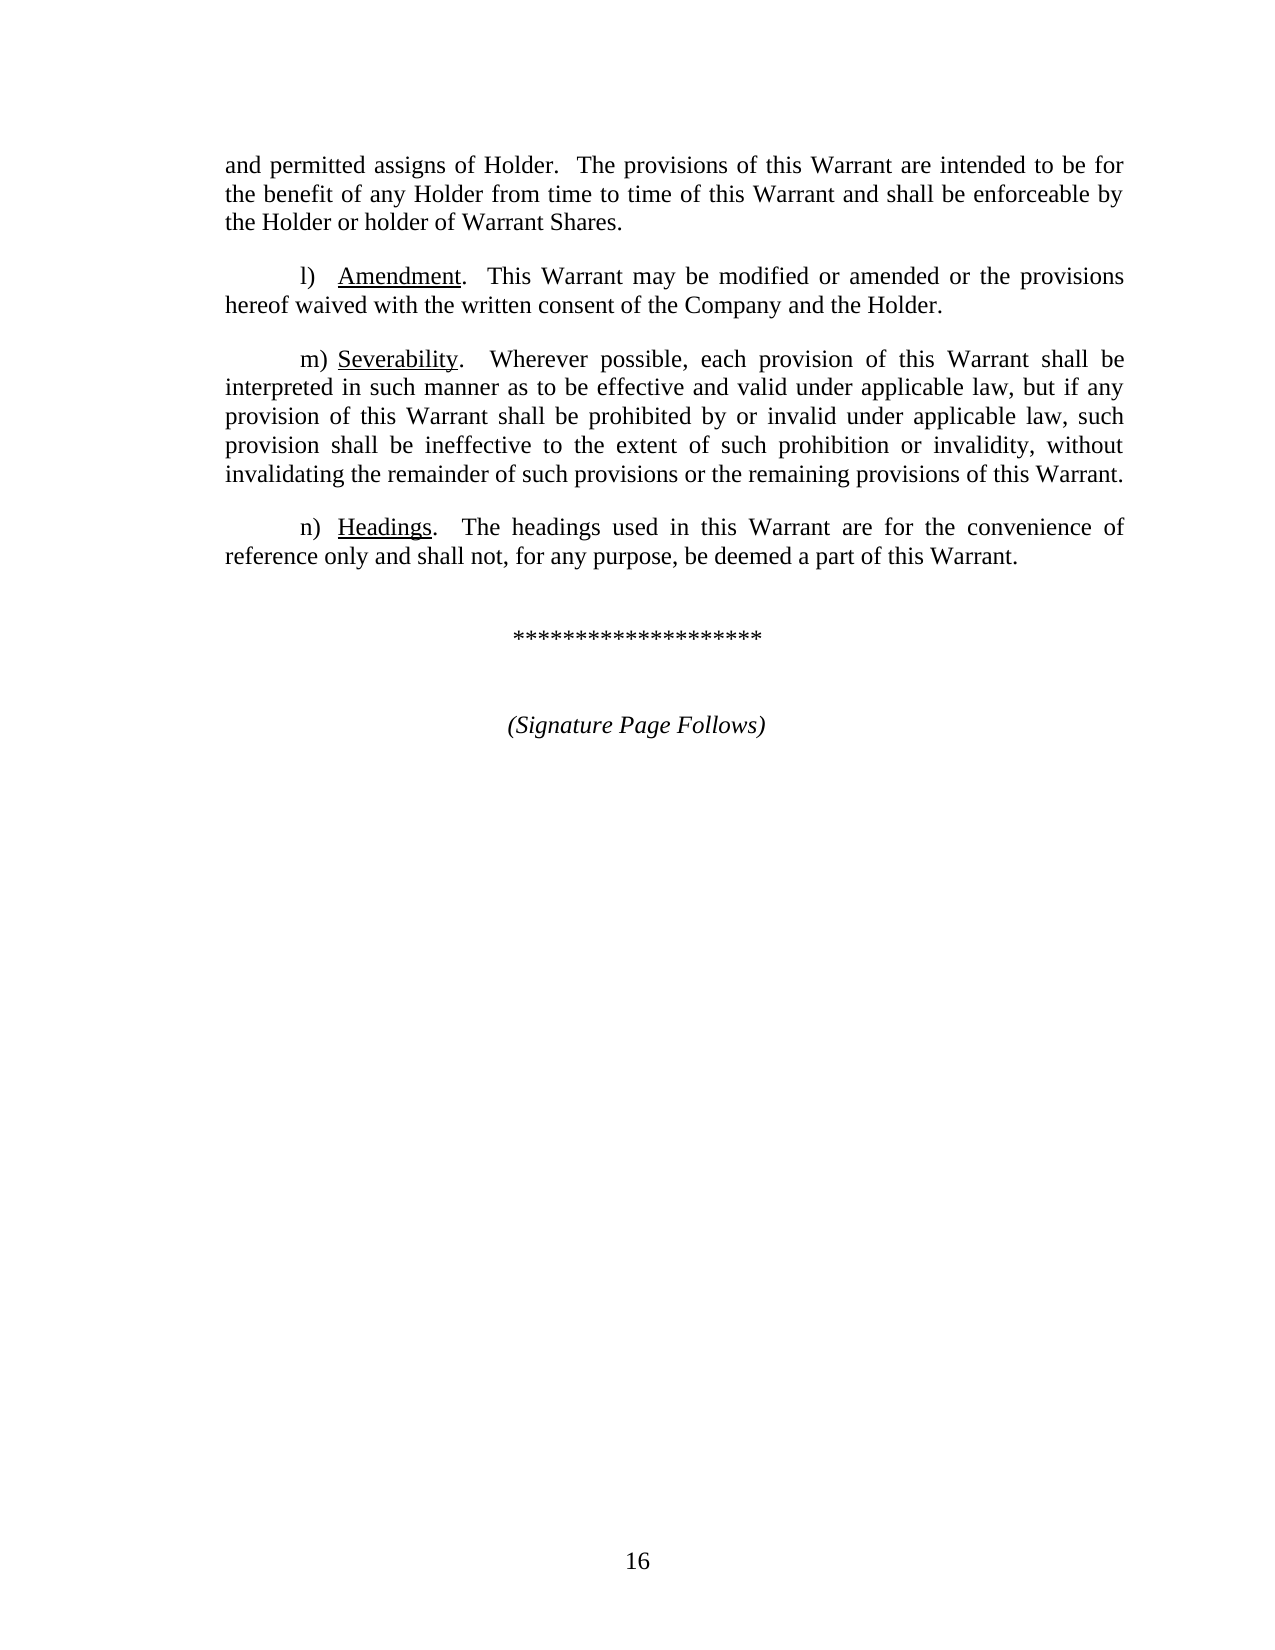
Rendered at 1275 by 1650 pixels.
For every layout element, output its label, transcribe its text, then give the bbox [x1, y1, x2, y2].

list Amendment. This Warrant may be modified or amended or the provisions hereof waived with the written consent of the Company and the Holder. [225, 261, 1125, 319]
text ******************** [150, 624, 1125, 652]
text (Signature Page Follows) [150, 710, 1125, 739]
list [225, 150, 1125, 236]
list Headings. The headings used in this Warrant are for the convenience of reference only and shall not, for any purpose, be deemed a part of this Warrant. [225, 512, 1125, 570]
list Severability. Wherever possible, each provision of this Warrant shall be interpreted in such manner as to be effective and valid under applicable law, but if any provision of this Warrant shall be prohibited by or invalid under applicable law, such provision shall be ineffective to the extent of such prohibition or invalidity, without invalidating the remainder of such provisions or the remaining provisions of this Warrant. [225, 344, 1125, 487]
